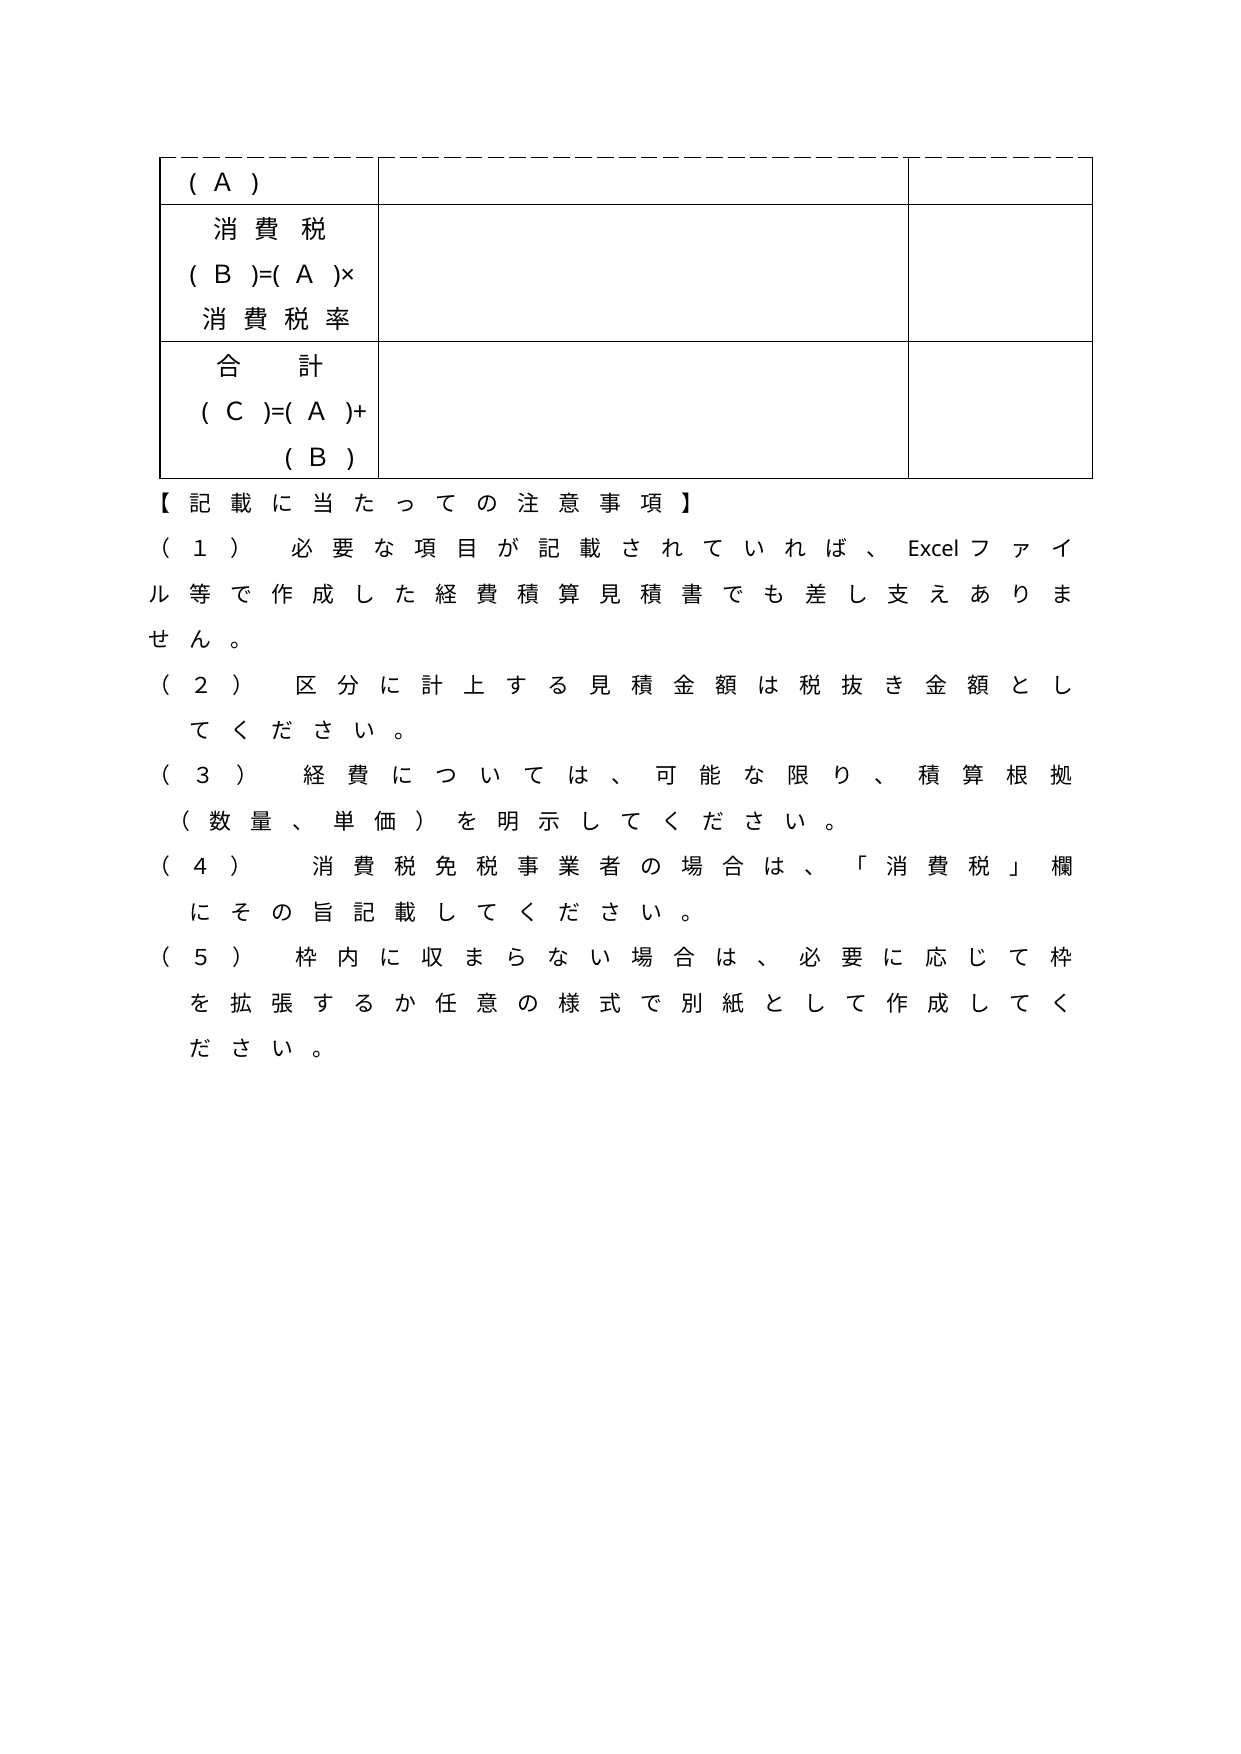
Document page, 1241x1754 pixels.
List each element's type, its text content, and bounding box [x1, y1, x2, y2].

table_cell 合 計 (Ｃ)=(Ａ)+(Ｂ) [161, 342, 378, 478]
text 【記載に当たっての注意事項】 [148, 479, 1092, 524]
text （４） 消費税免税事業者の場合は、「消費税」欄にその旨記載してください。 [148, 842, 1092, 933]
table_cell [909, 342, 1092, 478]
table_cell [909, 157, 1092, 203]
table_cell [909, 205, 1092, 341]
table_cell [379, 157, 908, 203]
table_cell 小 計 (Ａ) [161, 157, 378, 203]
text （１） 必要な項目が記載されていれば、Excelファイル等で作成した経費積算見積書でも差し支えありません。 [148, 524, 1092, 661]
text （２） 区分に計上する見積金額は税抜き金額としてください。 [148, 661, 1092, 752]
table_cell 消費税 (Ｂ)=(Ａ)×消費税率 [161, 205, 378, 341]
text （３） 経費については、可能な限り、積算根拠（数量、単価）を明示してください。 [148, 752, 1092, 842]
text （５） 枠内に収まらない場合は、必要に応じて枠を拡張するか任意の様式で別紙として作成してください。 [148, 933, 1092, 1069]
table_cell [379, 205, 908, 341]
table_cell [379, 342, 908, 478]
